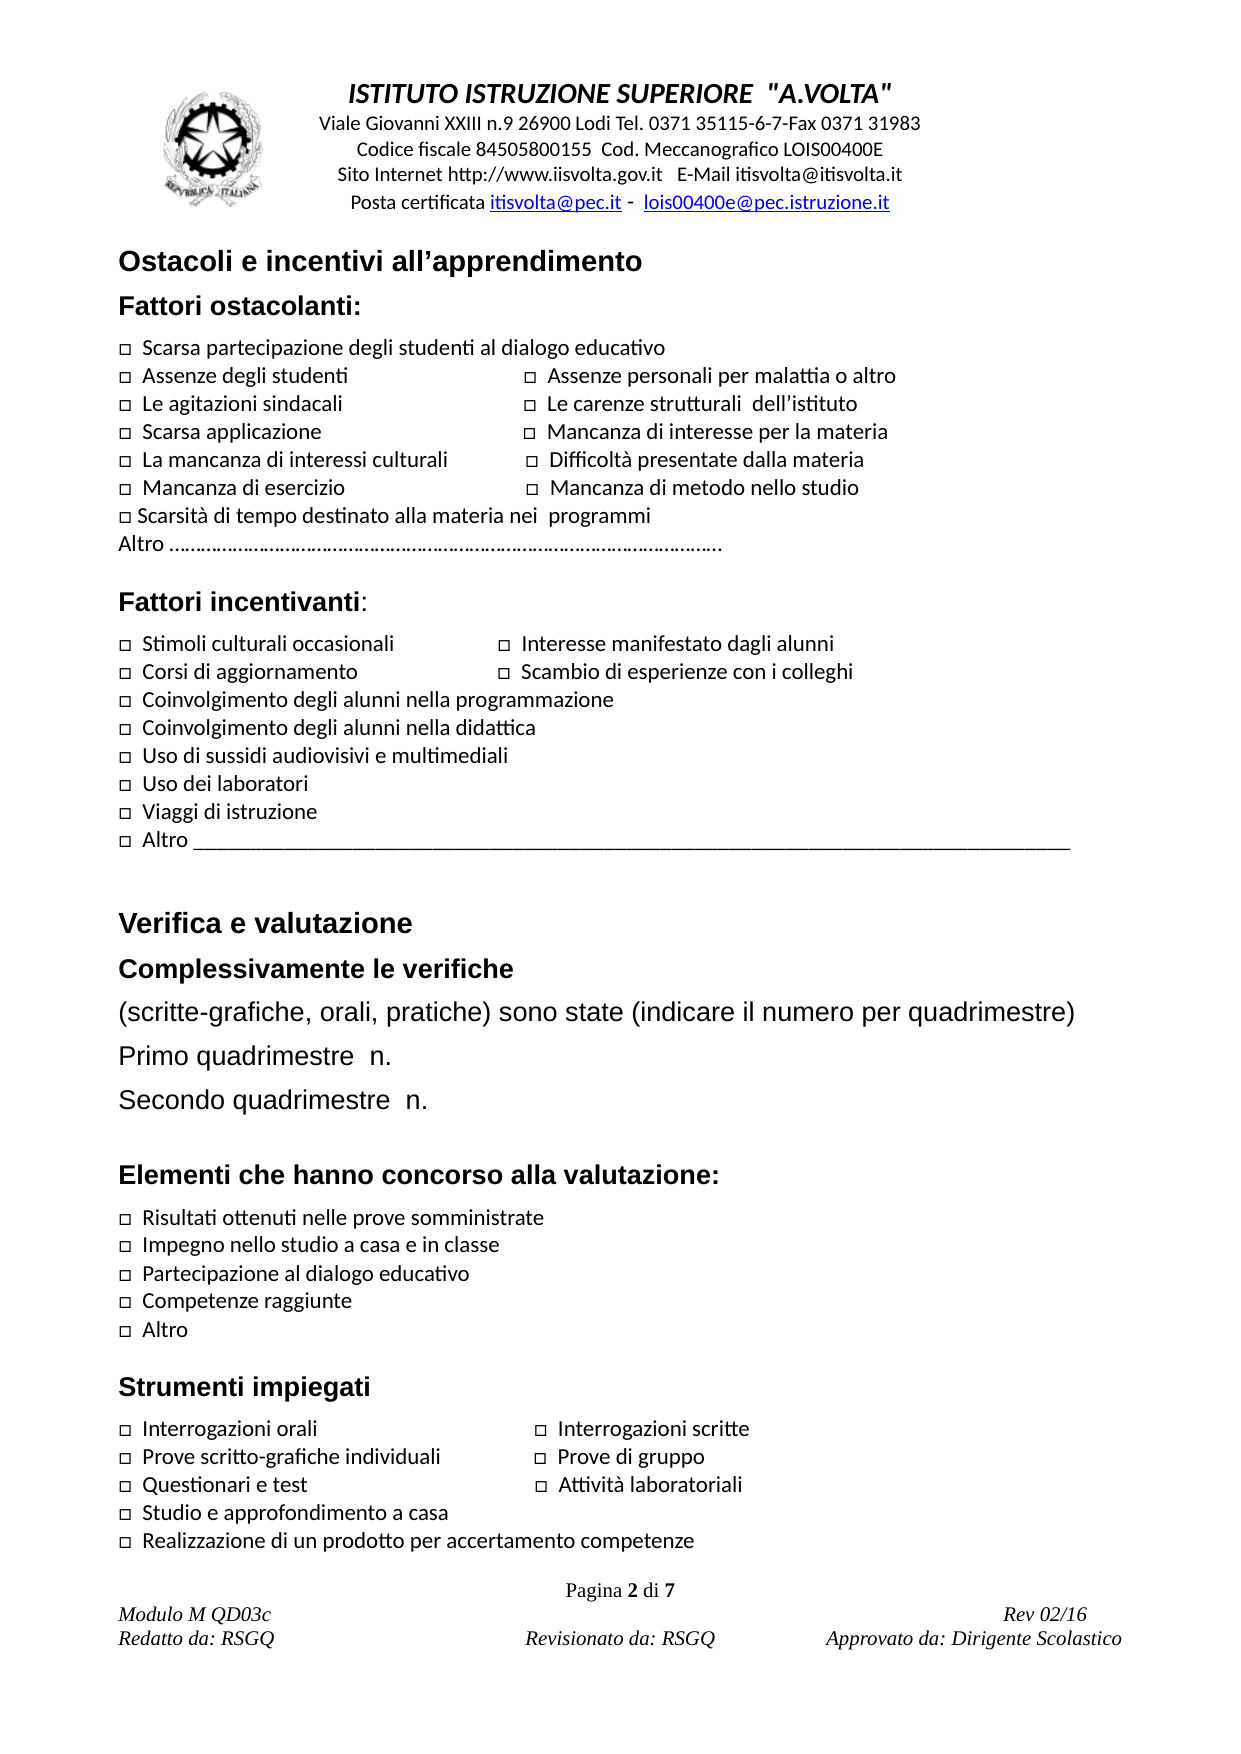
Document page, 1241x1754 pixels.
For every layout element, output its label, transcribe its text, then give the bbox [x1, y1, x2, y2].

text □ Interrogazioni orali □ Interrogazioni scritte [118, 1414, 1122, 1442]
text □ Viaggi di istruzione [118, 797, 1122, 826]
text □ Altro [118, 1315, 1122, 1343]
text □ Impegno nello studio a casa e in classe [118, 1231, 1122, 1259]
text □ Uso dei laboratori [118, 769, 1122, 797]
text □ Uso di sussidi audiovisivi e multimediali [118, 741, 1122, 769]
text □ Mancanza di esercizio □ Mancanza di metodo nello studio [118, 473, 1122, 502]
text □ Realizzazione di un prodotto per accertamento competenze [118, 1527, 1122, 1554]
text (scritte-grafiche, orali, pratiche) sono state (indicare il numero per quadrimestre) [118, 996, 1122, 1028]
text Elementi che hanno concorso alla valutazione: [118, 1128, 1122, 1190]
text □ Coinvolgimento degli alunni nella didattica [118, 713, 1122, 741]
text □ Prove scritto-grafiche individuali □ Prove di gruppo [118, 1442, 1122, 1471]
text Fattori ostacolanti: [118, 290, 1122, 321]
text □ Scarsa applicazione □ Mancanza di interesse per la materia [118, 417, 1122, 446]
text □ Scarsità di tempo destinato alla materia nei programmi [118, 502, 1122, 529]
text □ Competenze raggiunte [118, 1287, 1122, 1315]
text □ Coinvolgimento degli alunni nella programmazione [118, 685, 1122, 713]
text □ Partecipazione al dialogo educativo [118, 1259, 1122, 1287]
text Complessivamente le verifiche [118, 953, 1122, 984]
subtitle Ostacoli e incentivi all’apprendimento [118, 244, 1122, 277]
text □ Risultati ottenuti nelle prove somministrate [118, 1203, 1122, 1231]
text □ Stimoli culturali occasionali □ Interesse manifestato dagli alunni [118, 629, 1122, 657]
text Secondo quadrimestre n. [118, 1084, 1122, 1115]
text □ Le agitazioni sindacali □ Le carenze strutturali dell’istituto [118, 389, 1122, 417]
text □ Studio e approfondimento a casa [118, 1498, 1122, 1527]
subtitle Verifica e valutazione [118, 907, 1122, 940]
text □ Assenze degli studenti □ Assenze personali per malattia o altro [118, 361, 1122, 389]
text □ Scarsa partecipazione degli studenti al dialogo educativo [118, 333, 1122, 361]
text □ La mancanza di interessi culturali □ Difficoltà presentate dalla materia [118, 446, 1122, 473]
text Primo quadrimestre n. [118, 1040, 1122, 1071]
text □ Corsi di aggiornamento □ Scambio di esperienze con i colleghi [118, 657, 1122, 685]
text □ Questionari e test □ Attività laboratoriali [118, 1471, 1122, 1498]
text Fattori incentivanti: [118, 586, 1122, 617]
text Strumenti impiegati [118, 1371, 1122, 1402]
text □ Altro _____________________________________________________________________________ [118, 826, 1122, 853]
text Altro …………………………………………………………………………………………… [118, 529, 1122, 558]
